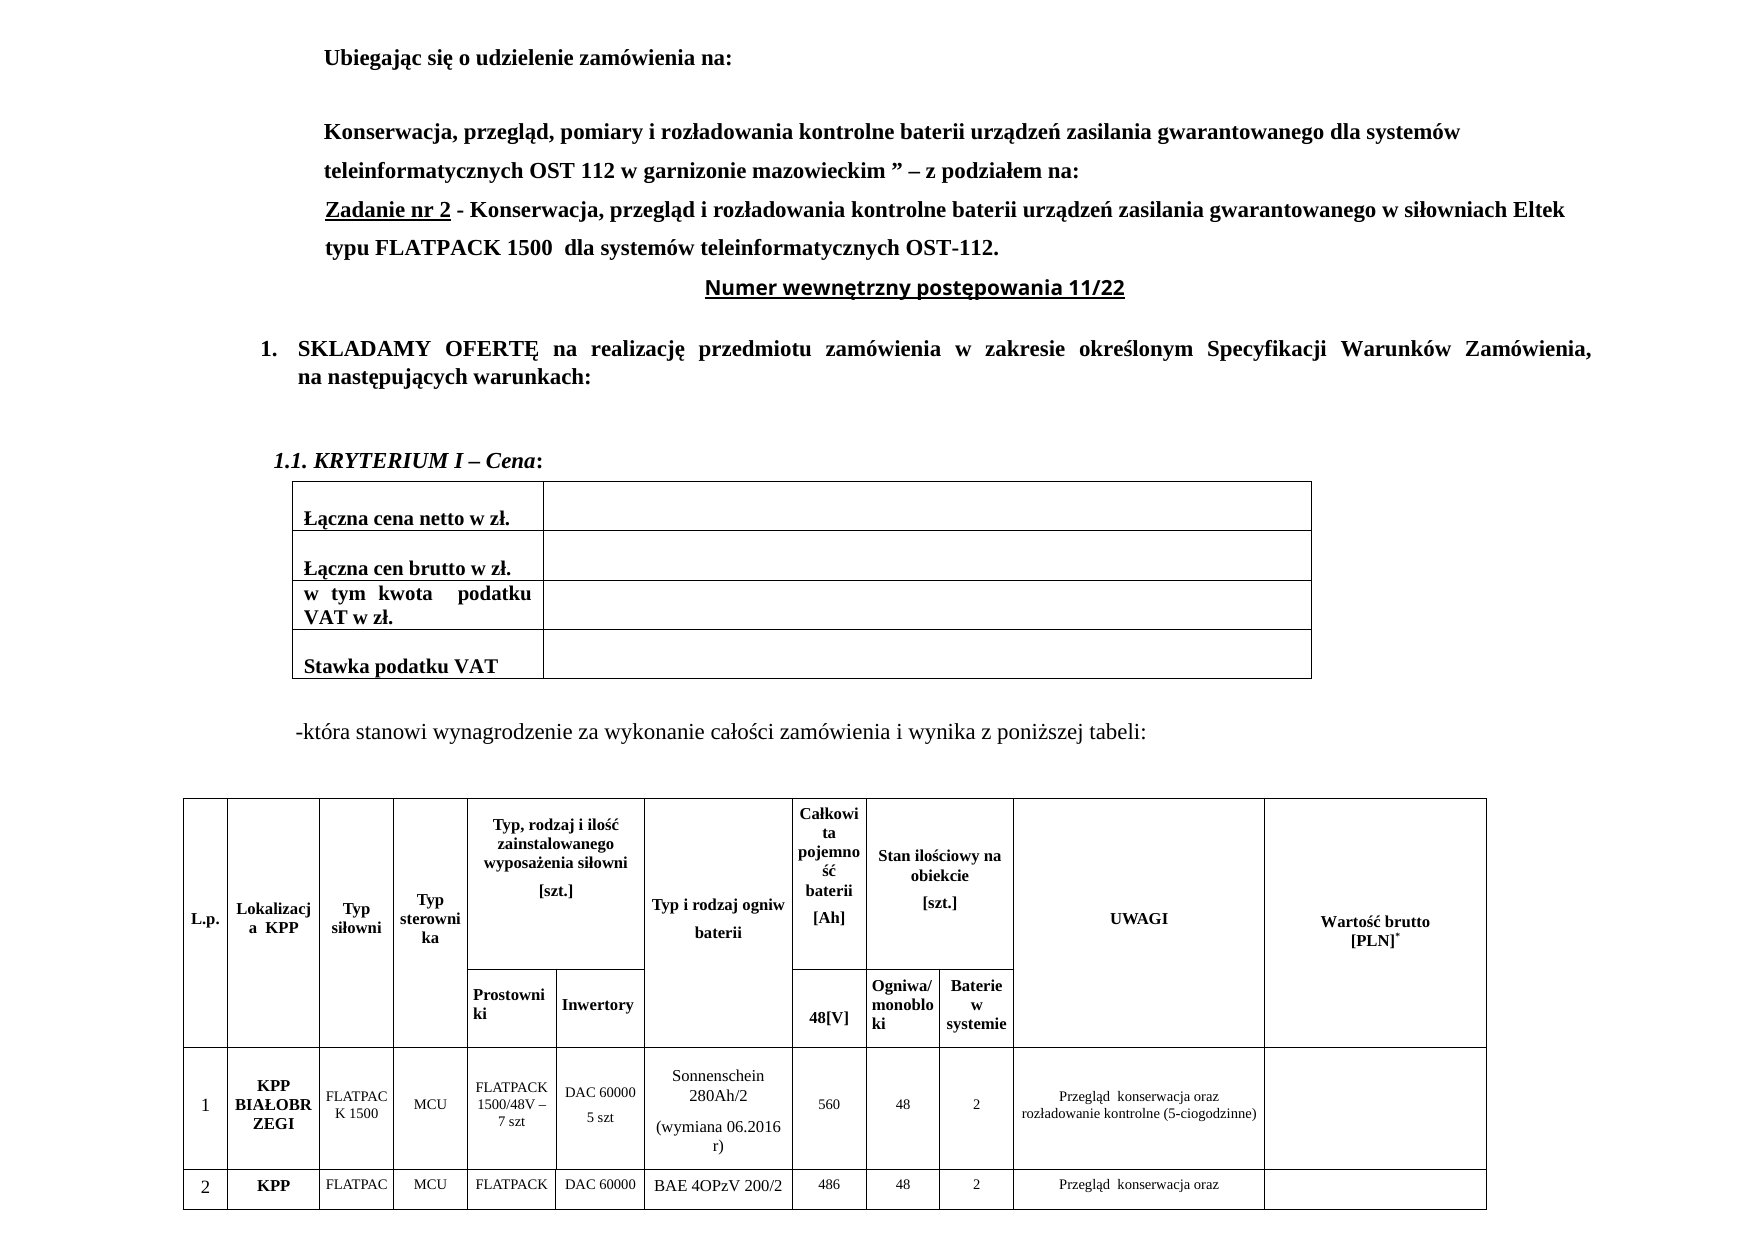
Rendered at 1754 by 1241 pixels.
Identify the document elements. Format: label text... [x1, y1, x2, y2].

table_header Łączna cena netto w zł. [293, 482, 543, 530]
table_cell Inwertory [557, 970, 644, 1047]
list Numer wewnętrzny postępowania 11/22 [223, 273, 1606, 302]
table_header Stan ilościowy na obiekcie [szt.] [867, 799, 1013, 968]
table_header UWAGI [1014, 799, 1264, 1047]
table_cell 48 [867, 1048, 939, 1169]
table_header Całkowita pojemność baterii [Ah] [793, 799, 866, 968]
table_header Wartość brutto [PLN]* [1265, 799, 1486, 1047]
table_cell [544, 630, 1311, 678]
table_header [544, 482, 1311, 530]
table_cell FLATPACK 1500 [320, 1170, 393, 1209]
text Konserwacja, przegląd, pomiary i rozładowania kontrolne baterii urządzeń zasilania gwarantowanego dla systemów [148, 118, 1606, 144]
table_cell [468, 1170, 555, 1209]
table_header Typ siłowni [320, 799, 393, 1047]
table_cell [1265, 1048, 1486, 1169]
table_cell w tym kwota podatku VAT w zł. [293, 581, 543, 629]
table_header L.p. [184, 799, 227, 1047]
table_cell 48 [867, 1170, 939, 1209]
text typu FLATPACK 1500 dla systemów teleinformatycznych OST-112. [148, 234, 1606, 261]
table_cell 560 [793, 1048, 866, 1169]
table_cell MCU [394, 1170, 467, 1209]
table_cell [1265, 1170, 1486, 1209]
table_cell Sonnenschein 280Ah/2 (wymiana 06.2016 r) [645, 1048, 792, 1169]
table_cell 486 [793, 1170, 866, 1209]
table_header Lokalizacja KPP [228, 799, 319, 1047]
table_cell 1 [184, 1048, 227, 1169]
table_cell DAC 60000 5 szt [557, 1048, 644, 1169]
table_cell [1014, 1048, 1264, 1169]
table_cell Stawka podatku VAT [293, 630, 543, 678]
table_cell [544, 581, 1311, 629]
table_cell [1014, 1170, 1264, 1209]
text teleinformatycznych OST 112 w garnizonie mazowieckim ” – z podziałem na: [148, 157, 1606, 183]
text -która stanowi wynagrodzenie za wykonanie całości zamówienia i wynika z poniższej tabeli: [148, 718, 1606, 745]
table_cell KPP LIPSKO [228, 1170, 319, 1209]
table_cell 2 [940, 1048, 1013, 1169]
list SKLADAMY OFERTĘ na realizację przedmiotu zamówienia w zakresie określonym Specyfikacji Warunków Zamówienia, na następujących warunkach: [260, 334, 1606, 389]
text 1.1. KRYTERIUM I – Cena: [179, 448, 1606, 474]
table_header Typ sterownika [394, 799, 467, 1047]
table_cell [645, 1170, 792, 1209]
table_cell Ogniwa/ monobloki [867, 970, 939, 1047]
list Ubiegając się o udzielenie zamówienia na: [148, 44, 1606, 71]
table_cell Baterie w systemie [940, 970, 1013, 1047]
table_cell KPP BIAŁOBRZEGI [228, 1048, 319, 1169]
text Zadanie nr 2 - Konserwacja, przegląd i rozładowania kontrolne baterii urządzeń zasilania gwarantowanego w siłowniach Eltek [148, 196, 1606, 222]
table_cell 2 [940, 1170, 1013, 1209]
table_cell 2 [184, 1170, 227, 1209]
table_cell DAC 60000 5 szt [556, 1170, 644, 1209]
table_cell MCU [394, 1048, 467, 1169]
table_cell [468, 1048, 556, 1169]
table_cell Łączna cen brutto w zł. [293, 531, 543, 579]
table_cell FLATPACK 1500 [320, 1048, 393, 1169]
table_header Typ i rodzaj ogniw baterii [645, 799, 792, 1047]
table_cell [544, 531, 1311, 579]
table_header Typ, rodzaj i ilość zainstalowanego wyposażenia siłowni [szt.] [468, 799, 644, 968]
table_cell 48[V] [793, 970, 866, 1047]
table_cell Prostowniki [468, 970, 556, 1047]
